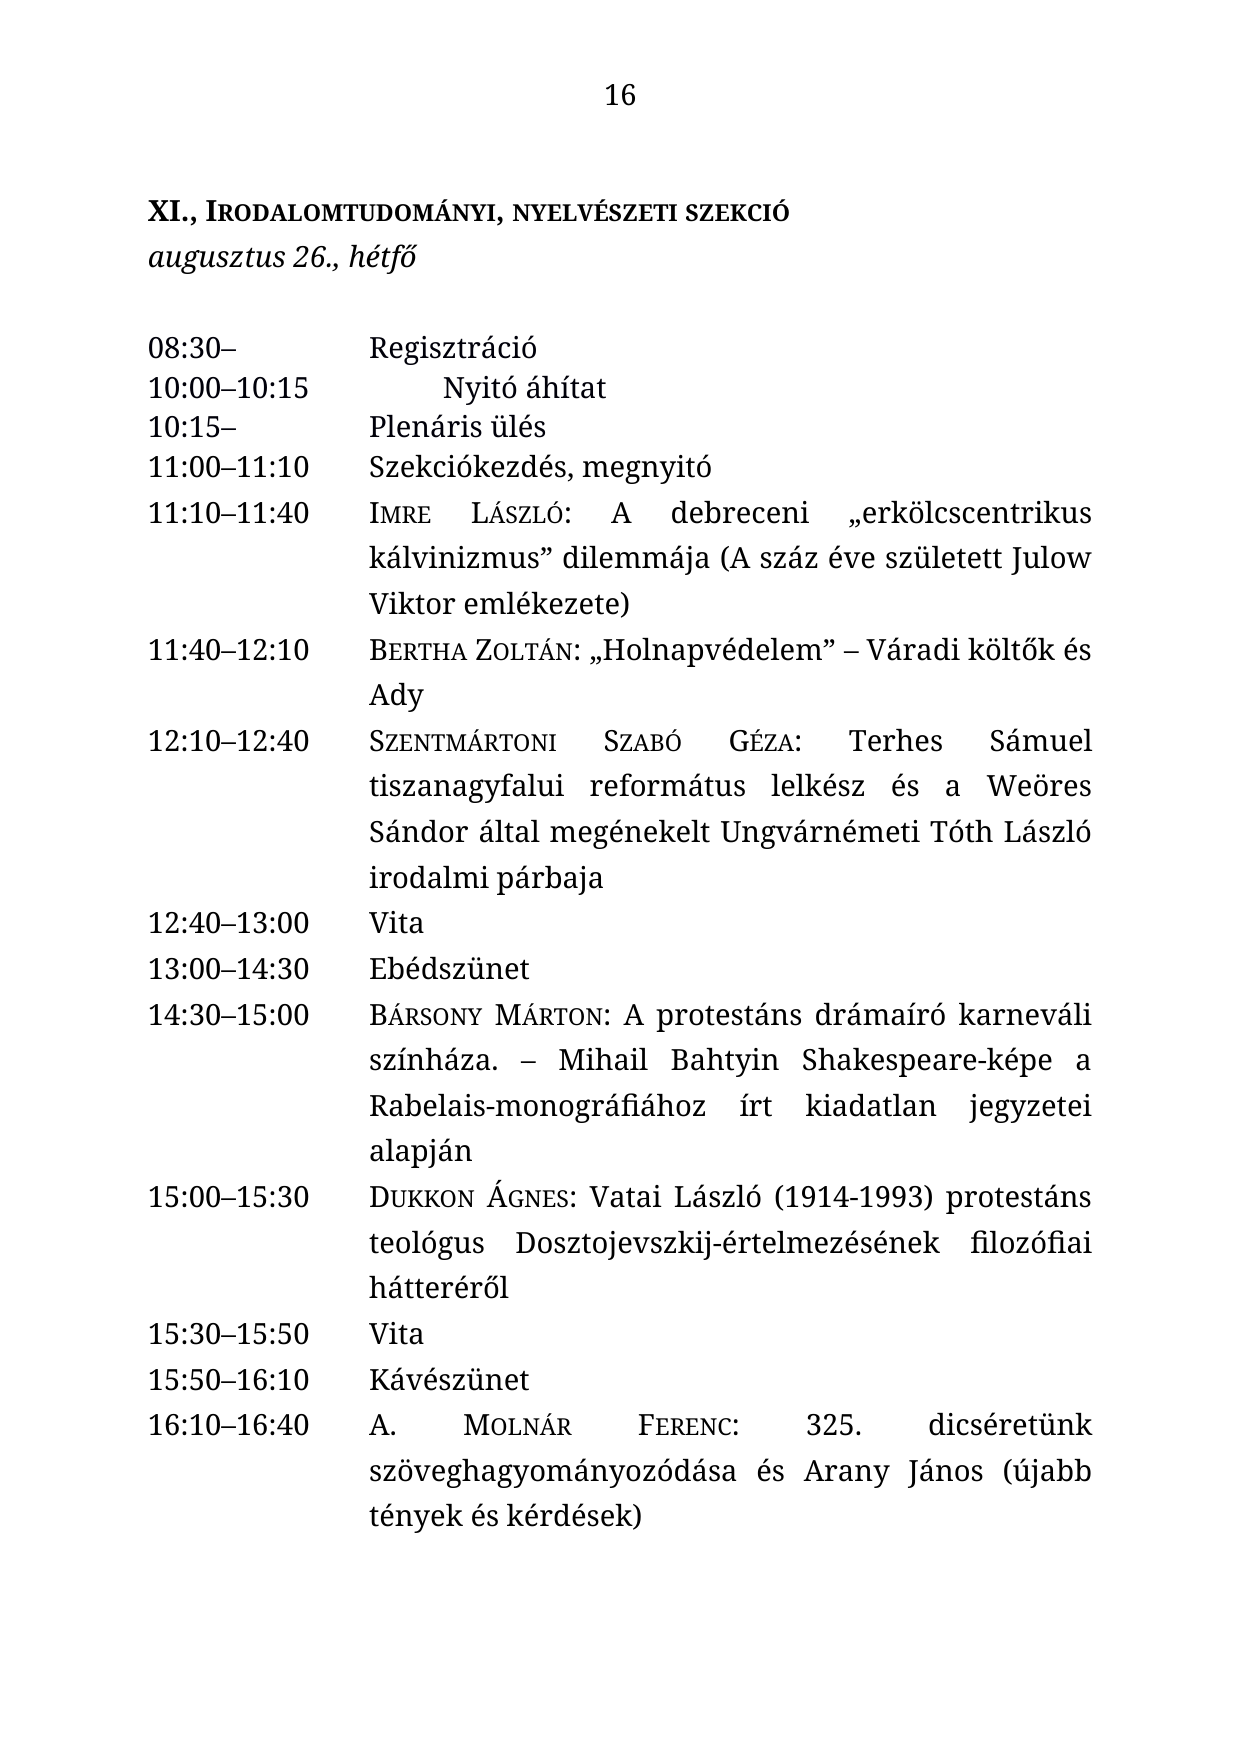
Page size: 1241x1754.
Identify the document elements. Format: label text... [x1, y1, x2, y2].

text 12:40–13:00 Vita [148, 903, 1093, 942]
text 12:10–12:40 Szentmártoni Szabó Géza: Terhes Sámuel tiszanagyfalui református lelkész és a Weöres Sándor által megénekelt Ungvárnémeti Tóth László irodalmi párbaja [148, 720, 1093, 897]
text 08:30– Regisztráció [148, 327, 1093, 367]
text 11:40–12:10 Bertha Zoltán: „Holnapvédelem” – Váradi költők és Ady [148, 629, 1093, 714]
text 10:00–10:15 Nyitó áhítat [148, 367, 1093, 407]
text 11:10–11:40 Imre László: A debreceni „erkölcscentrikus kálvinizmus” dilemmája (A száz éve született Julow Viktor emlékezete) [148, 492, 1093, 623]
text augusztus 26., hétfő [148, 236, 1093, 276]
text 11:00–11:10 Szekciókezdés, megnyitó [148, 446, 1093, 486]
subtitle XI., Irodalomtudományi, nyelvészeti szekció [148, 190, 1093, 230]
text 16:10–16:40 A. Molnár Ferenc: 325. dicséretünk szöveghagyományozódása és Arany János (újabb tények és kérdések) [148, 1404, 1093, 1535]
text 15:00–15:30 Dukkon Ágnes: Vatai László (1914-1993) protestáns teológus Dosztojevszkij-értelmezésének filozófiai hátteréről [148, 1176, 1093, 1307]
text 13:00–14:30 Ebédszünet [148, 948, 1093, 988]
text 14:30–15:00 Bársony Márton: A protestáns drámaíró karneváli színháza. – Mihail Bahtyin Shakespeare-képe a Rabelais-monográfiához írt kiadatlan jegyzetei alapján [148, 994, 1093, 1170]
text 15:50–16:10 Kávészünet [148, 1359, 1093, 1398]
text 10:15– Plenáris ülés [148, 407, 1093, 446]
text 15:30–15:50 Vita [148, 1313, 1093, 1353]
